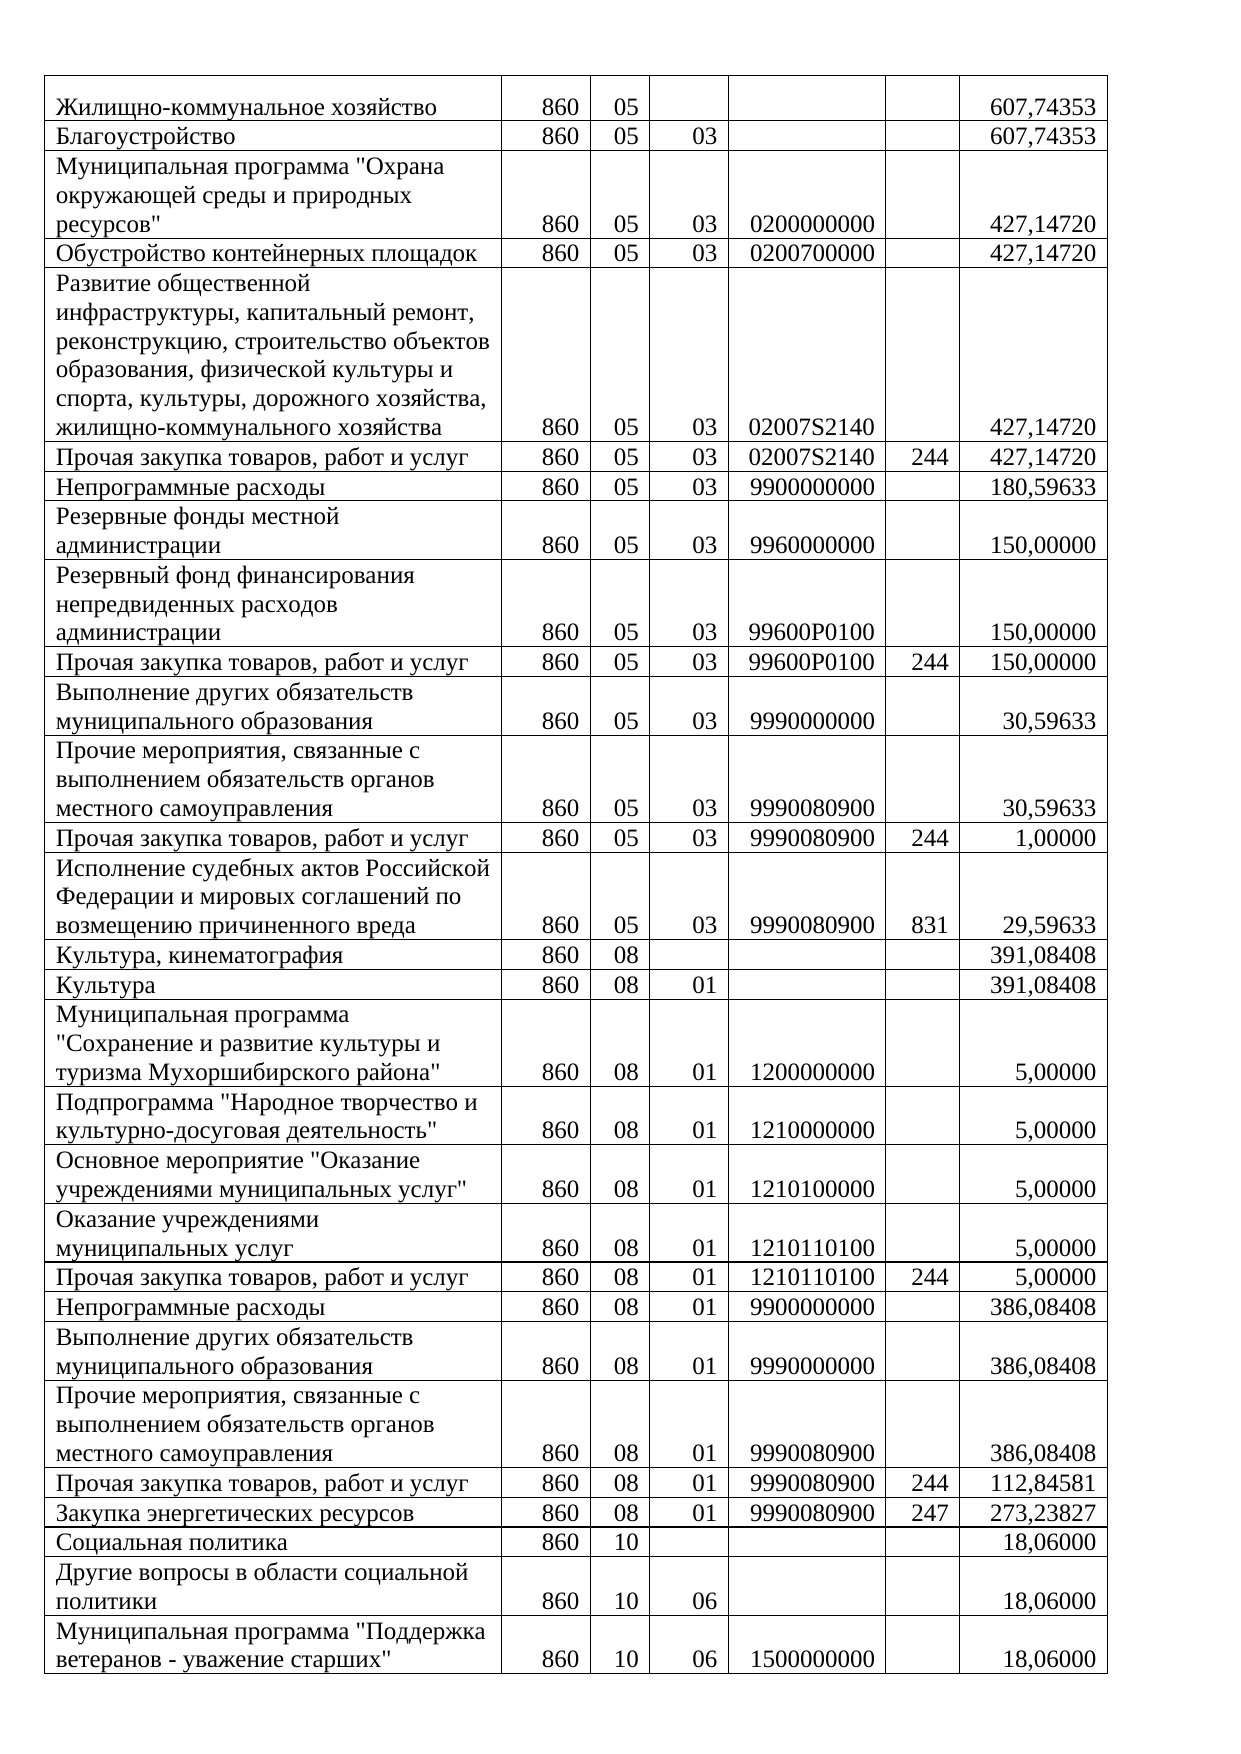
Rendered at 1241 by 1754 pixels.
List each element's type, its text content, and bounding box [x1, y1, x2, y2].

table_cell 9990080900 [729, 1498, 885, 1526]
table_cell 273,23827 [960, 1498, 1107, 1526]
table_cell [886, 1145, 959, 1203]
table_cell 860 [502, 1263, 590, 1291]
table_cell 18,06000 [960, 1616, 1107, 1673]
table_cell 386,08408 [960, 1322, 1107, 1379]
table_cell [729, 1528, 885, 1556]
table_cell 01 [650, 1322, 728, 1379]
table_cell 08 [591, 1145, 649, 1203]
table_cell 01 [650, 970, 728, 998]
table_cell [886, 736, 959, 822]
table_cell 08 [591, 1263, 649, 1291]
table_cell 99600P0100 [729, 560, 885, 646]
table_cell 1,00000 [960, 823, 1107, 852]
table_cell 06 [650, 1616, 728, 1673]
table_cell [886, 1000, 959, 1086]
table_cell 01 [650, 1145, 728, 1203]
table_cell [886, 501, 959, 559]
table_cell 05 [591, 560, 649, 646]
table_cell 03 [650, 442, 728, 471]
table_cell Прочая закупка товаров, работ и услуг [45, 1468, 501, 1497]
table_cell 05 [591, 501, 649, 559]
table_cell Прочая закупка товаров, работ и услуг [45, 647, 501, 676]
table_cell Развитие общественной инфраструктуры, капитальный ремонт, реконструкцию, строительство объектов образования, физической культуры и спорта, культуры, дорожного хозяйства, жилищно-коммунального хозяйства [45, 268, 501, 441]
table_cell 05 [591, 853, 649, 939]
table_cell [729, 940, 885, 969]
table_cell 08 [591, 1381, 649, 1467]
table_cell 03 [650, 501, 728, 559]
table_cell 860 [502, 940, 590, 969]
table_cell 08 [591, 970, 649, 998]
table_cell 244 [886, 1468, 959, 1497]
table_cell 10 [591, 1528, 649, 1556]
table_cell Муниципальная программа "Поддержка ветеранов - уважение старших" [45, 1616, 501, 1673]
table_cell 860 [502, 121, 590, 150]
table_cell [729, 76, 885, 120]
table_cell Обустройство контейнерных площадок [45, 239, 501, 267]
table_cell 05 [591, 472, 649, 500]
table_cell [886, 1528, 959, 1556]
table_cell 03 [650, 472, 728, 500]
table_cell 03 [650, 677, 728, 734]
table_cell 01 [650, 1263, 728, 1291]
table_cell 860 [502, 1000, 590, 1086]
table_cell [886, 1087, 959, 1144]
table_cell 01 [650, 1292, 728, 1321]
table_cell [886, 940, 959, 969]
table_cell 05 [591, 442, 649, 471]
table_cell 29,59633 [960, 853, 1107, 939]
table_cell 9990080900 [729, 1468, 885, 1497]
table_cell 05 [591, 151, 649, 237]
table_cell 860 [502, 239, 590, 267]
table_cell Прочая закупка товаров, работ и услуг [45, 442, 501, 471]
table_cell 1210110100 [729, 1263, 885, 1291]
table_cell 01 [650, 1087, 728, 1144]
table_cell 860 [502, 76, 590, 120]
table_cell 150,00000 [960, 647, 1107, 676]
table_cell Прочая закупка товаров, работ и услуг [45, 823, 501, 852]
table_cell 08 [591, 940, 649, 969]
table_cell 860 [502, 647, 590, 676]
table_cell 831 [886, 853, 959, 939]
table_cell 02007S2140 [729, 268, 885, 441]
table_cell Прочие мероприятия, связанные с выполнением обязательств органов местного самоуправления [45, 1381, 501, 1467]
table_cell 427,14720 [960, 268, 1107, 441]
table_cell 05 [591, 121, 649, 150]
table_cell 01 [650, 1468, 728, 1497]
table_cell 0200000000 [729, 151, 885, 237]
table_cell [886, 121, 959, 150]
table_cell Муниципальная программа "Охрана окружающей среды и природных ресурсов" [45, 151, 501, 237]
table_cell [886, 1204, 959, 1261]
table_cell Другие вопросы в области социальной политики [45, 1557, 501, 1615]
table_cell 05 [591, 239, 649, 267]
table_cell Подпрограмма "Народное творчество и культурно-досуговая деятельность" [45, 1087, 501, 1144]
table_cell 02007S2140 [729, 442, 885, 471]
table_cell Жилищно-коммунальное хозяйство [45, 76, 501, 120]
table_cell 01 [650, 1498, 728, 1526]
table_cell 386,08408 [960, 1292, 1107, 1321]
table_cell [729, 121, 885, 150]
table_cell [650, 940, 728, 969]
table_cell [886, 1381, 959, 1467]
table_cell 860 [502, 1557, 590, 1615]
table_cell [886, 560, 959, 646]
table_cell 05 [591, 268, 649, 441]
table_cell 1210000000 [729, 1087, 885, 1144]
table_cell 5,00000 [960, 1204, 1107, 1261]
table_cell Прочая закупка товаров, работ и услуг [45, 1263, 501, 1291]
table_cell 9990080900 [729, 1381, 885, 1467]
table_cell 10 [591, 1557, 649, 1615]
table_cell 06 [650, 1557, 728, 1615]
table_cell [886, 677, 959, 734]
table_cell 9900000000 [729, 472, 885, 500]
table_cell [886, 1322, 959, 1379]
table_cell 150,00000 [960, 560, 1107, 646]
table_cell 180,59633 [960, 472, 1107, 500]
table_cell Непрограммные расходы [45, 1292, 501, 1321]
table_cell Культура [45, 970, 501, 998]
table_cell Резервный фонд финансирования непредвиденных расходов администрации [45, 560, 501, 646]
table_cell [650, 76, 728, 120]
table_cell [650, 1528, 728, 1556]
table_cell [886, 1292, 959, 1321]
table_cell 9990000000 [729, 677, 885, 734]
table_cell Муниципальная программа "Сохранение и развитие культуры и туризма Мухоршибирского района" [45, 1000, 501, 1086]
table_cell 08 [591, 1322, 649, 1379]
table_cell 860 [502, 1498, 590, 1526]
table_cell 01 [650, 1000, 728, 1086]
table_cell [886, 151, 959, 237]
table_cell 247 [886, 1498, 959, 1526]
table_cell 03 [650, 560, 728, 646]
table_cell 08 [591, 1292, 649, 1321]
table_cell 860 [502, 560, 590, 646]
table_cell Исполнение судебных актов Российской Федерации и мировых соглашений по возмещению причиненного вреда [45, 853, 501, 939]
table_cell 391,08408 [960, 970, 1107, 998]
table_cell 08 [591, 1498, 649, 1526]
table_cell Благоустройство [45, 121, 501, 150]
table_cell 03 [650, 853, 728, 939]
table_cell 860 [502, 1145, 590, 1203]
table_cell 0200700000 [729, 239, 885, 267]
table_cell 860 [502, 1528, 590, 1556]
table_cell Непрограммные расходы [45, 472, 501, 500]
table_cell 150,00000 [960, 501, 1107, 559]
table_cell Выполнение других обязательств муниципального образования [45, 677, 501, 734]
table_cell [729, 1557, 885, 1615]
table_cell 08 [591, 1468, 649, 1497]
table_cell Закупка энергетических ресурсов [45, 1498, 501, 1526]
table_cell [886, 472, 959, 500]
table_cell 860 [502, 151, 590, 237]
table_cell 1500000000 [729, 1616, 885, 1673]
table_cell 1210100000 [729, 1145, 885, 1203]
table_cell [886, 239, 959, 267]
table_cell 1200000000 [729, 1000, 885, 1086]
table_cell 244 [886, 1263, 959, 1291]
table_cell 860 [502, 677, 590, 734]
table_cell 860 [502, 442, 590, 471]
table_cell 427,14720 [960, 151, 1107, 237]
table_cell 860 [502, 1204, 590, 1261]
table_cell 860 [502, 736, 590, 822]
table_cell 860 [502, 1468, 590, 1497]
table_cell [886, 1557, 959, 1615]
table_cell 9960000000 [729, 501, 885, 559]
table_cell 08 [591, 1087, 649, 1144]
table_cell 860 [502, 1292, 590, 1321]
table_cell 112,84581 [960, 1468, 1107, 1497]
table_cell 03 [650, 121, 728, 150]
table_cell Резервные фонды местной администрации [45, 501, 501, 559]
table_cell 03 [650, 239, 728, 267]
table_cell 1210110100 [729, 1204, 885, 1261]
table_cell 03 [650, 268, 728, 441]
table_cell 244 [886, 823, 959, 852]
table_cell 05 [591, 823, 649, 852]
table_cell 9990080900 [729, 853, 885, 939]
table_cell 03 [650, 151, 728, 237]
table_cell 860 [502, 1322, 590, 1379]
table_cell Социальная политика [45, 1528, 501, 1556]
table_cell 391,08408 [960, 940, 1107, 969]
table_cell 9900000000 [729, 1292, 885, 1321]
table_cell 9990080900 [729, 736, 885, 822]
table_cell 05 [591, 647, 649, 676]
table_cell 386,08408 [960, 1381, 1107, 1467]
table_cell Оказание учреждениями муниципальных услуг [45, 1204, 501, 1261]
table_cell 30,59633 [960, 677, 1107, 734]
table_cell [886, 1616, 959, 1673]
table_cell 9990080900 [729, 823, 885, 852]
table_cell 5,00000 [960, 1263, 1107, 1291]
table_cell 860 [502, 1616, 590, 1673]
table_cell 30,59633 [960, 736, 1107, 822]
table_cell 860 [502, 823, 590, 852]
table_cell 860 [502, 268, 590, 441]
table_cell 05 [591, 76, 649, 120]
table_cell Выполнение других обязательств муниципального образования [45, 1322, 501, 1379]
table_cell 860 [502, 472, 590, 500]
table_cell 01 [650, 1381, 728, 1467]
table_cell 427,14720 [960, 442, 1107, 471]
table_cell [886, 970, 959, 998]
table_cell 03 [650, 647, 728, 676]
table_cell 860 [502, 970, 590, 998]
table_cell 05 [591, 677, 649, 734]
table_cell 860 [502, 1087, 590, 1144]
table_cell 9990000000 [729, 1322, 885, 1379]
table_cell 10 [591, 1616, 649, 1673]
table_cell 5,00000 [960, 1145, 1107, 1203]
table_cell Прочие мероприятия, связанные с выполнением обязательств органов местного самоуправления [45, 736, 501, 822]
table_cell 427,14720 [960, 239, 1107, 267]
table_cell [729, 970, 885, 998]
table_cell 99600P0100 [729, 647, 885, 676]
table_cell 244 [886, 647, 959, 676]
table_cell 5,00000 [960, 1087, 1107, 1144]
table_cell [886, 76, 959, 120]
table_cell 08 [591, 1204, 649, 1261]
table_cell Культура, кинематография [45, 940, 501, 969]
table_cell 607,74353 [960, 76, 1107, 120]
table_cell 244 [886, 442, 959, 471]
table_cell [886, 268, 959, 441]
table_cell 18,06000 [960, 1557, 1107, 1615]
table_cell 860 [502, 1381, 590, 1467]
table_cell 03 [650, 736, 728, 822]
table_cell Основное мероприятие "Оказание учреждениями муниципальных услуг" [45, 1145, 501, 1203]
table_cell 18,06000 [960, 1528, 1107, 1556]
table_cell 5,00000 [960, 1000, 1107, 1086]
table_cell 01 [650, 1204, 728, 1261]
table_cell 08 [591, 1000, 649, 1086]
table_cell 05 [591, 736, 649, 822]
table_cell 607,74353 [960, 121, 1107, 150]
table_cell 03 [650, 823, 728, 852]
table_cell 860 [502, 501, 590, 559]
table_cell 860 [502, 853, 590, 939]
